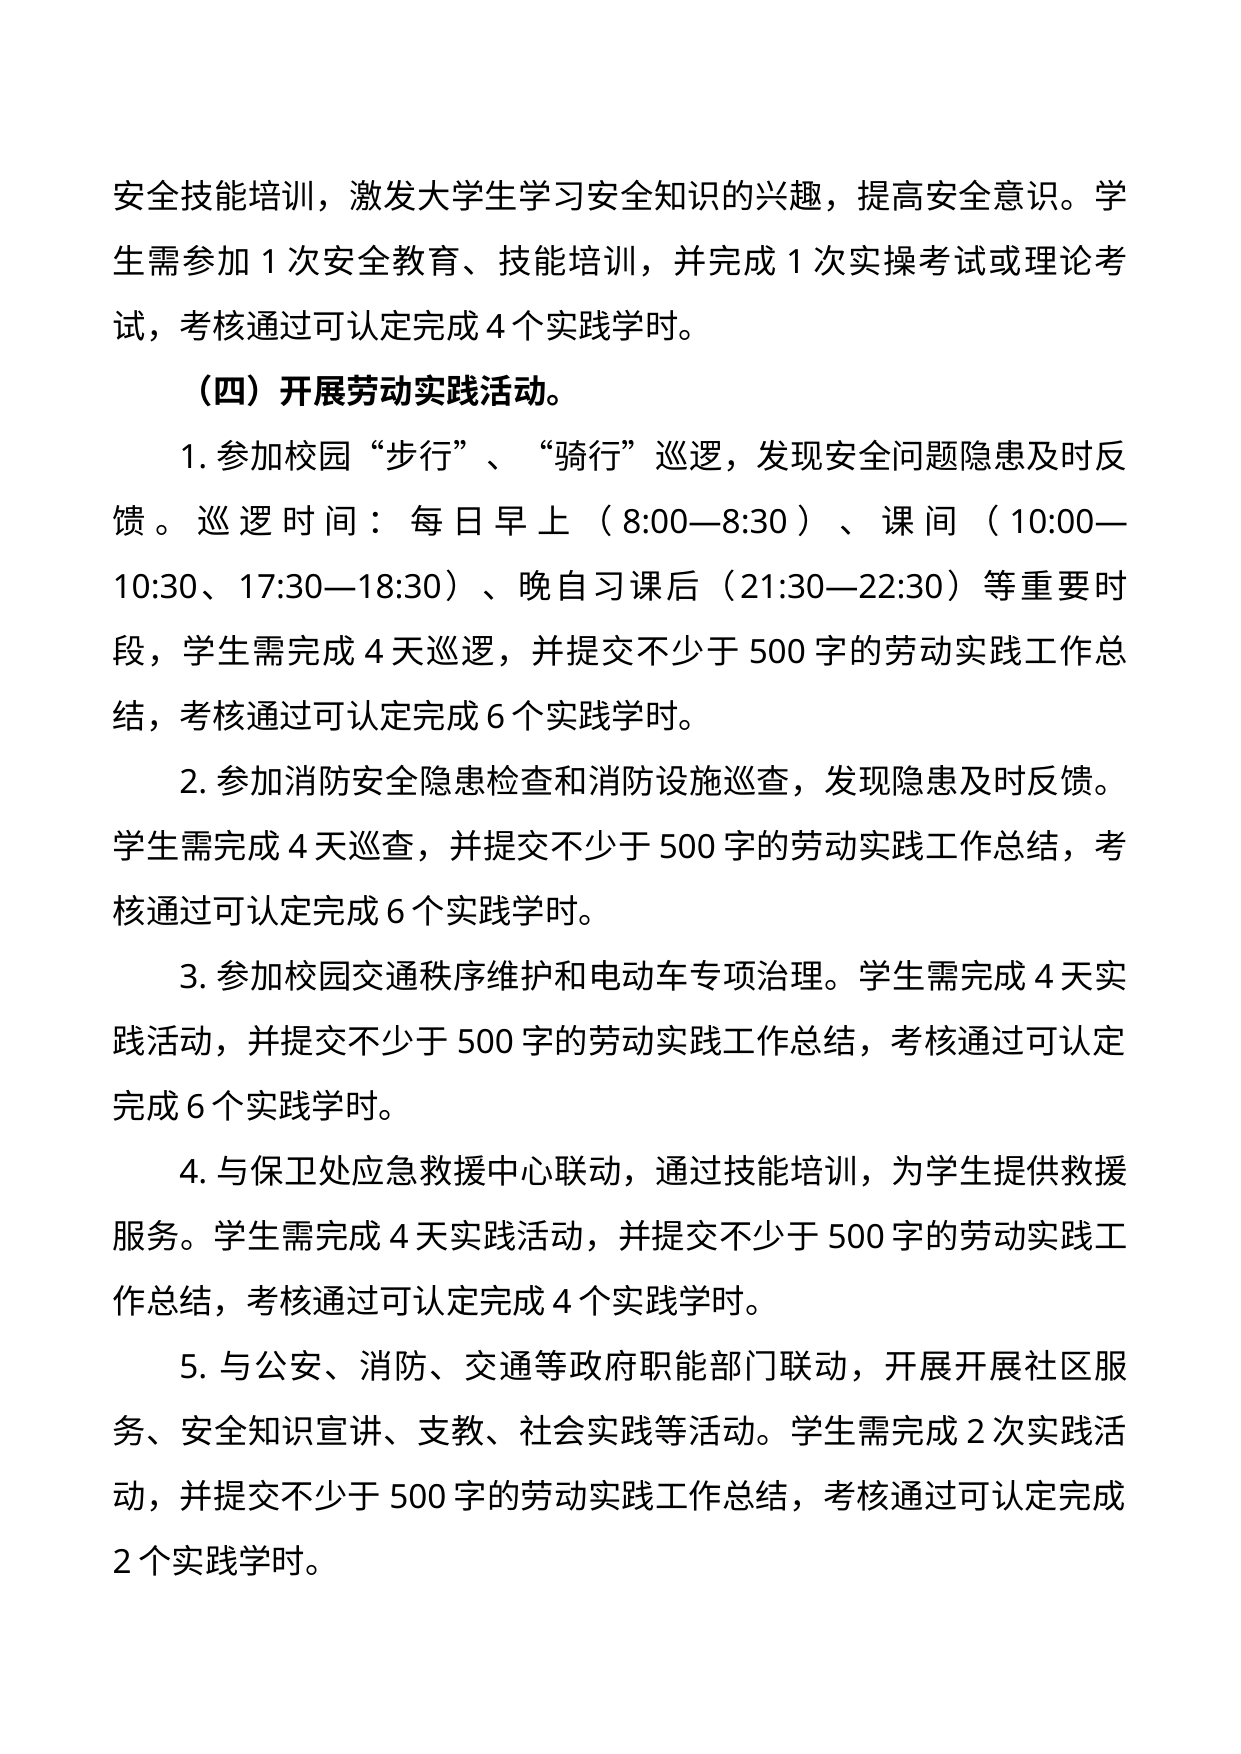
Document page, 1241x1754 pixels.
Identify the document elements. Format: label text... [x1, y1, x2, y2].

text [112, 162, 1128, 357]
text 2. 参加消防安全隐患检查和消防设施巡查，发现隐患及时反馈。学生需完成4天巡查，并提交不少于500字的劳动实践工作总结，考核通过可认定完成6个实践学时。 [112, 747, 1128, 942]
text （四）开展劳动实践活动。 [112, 357, 1128, 422]
text 5. 与公安、消防、交通等政府职能部门联动，开展开展社区服务、安全知识宣讲、支教、社会实践等活动。学生需完成2次实践活动，并提交不少于500字的劳动实践工作总结，考核通过可认定完成2个实践学时。 [112, 1332, 1128, 1592]
text 1. 参加校园“步行”、“骑行”巡逻，发现安全问题隐患及时反馈。巡逻时间：每日早上（8:00—8:30）、课间（10:00—10:30、17:30—18:30）、晚自习课后（21:30—22:30）等重要时段，学生需完成4天巡逻，并提交不少于500字的劳动实践工作总结，考核通过可认定完成6个实践学时。 [112, 422, 1128, 747]
text 3. 参加校园交通秩序维护和电动车专项治理。学生需完成4天实践活动，并提交不少于500字的劳动实践工作总结，考核通过可认定完成6个实践学时。 [112, 942, 1128, 1137]
text 4. 与保卫处应急救援中心联动，通过技能培训，为学生提供救援服务。学生需完成4天实践活动，并提交不少于500字的劳动实践工作总结，考核通过可认定完成4个实践学时。 [112, 1137, 1128, 1332]
